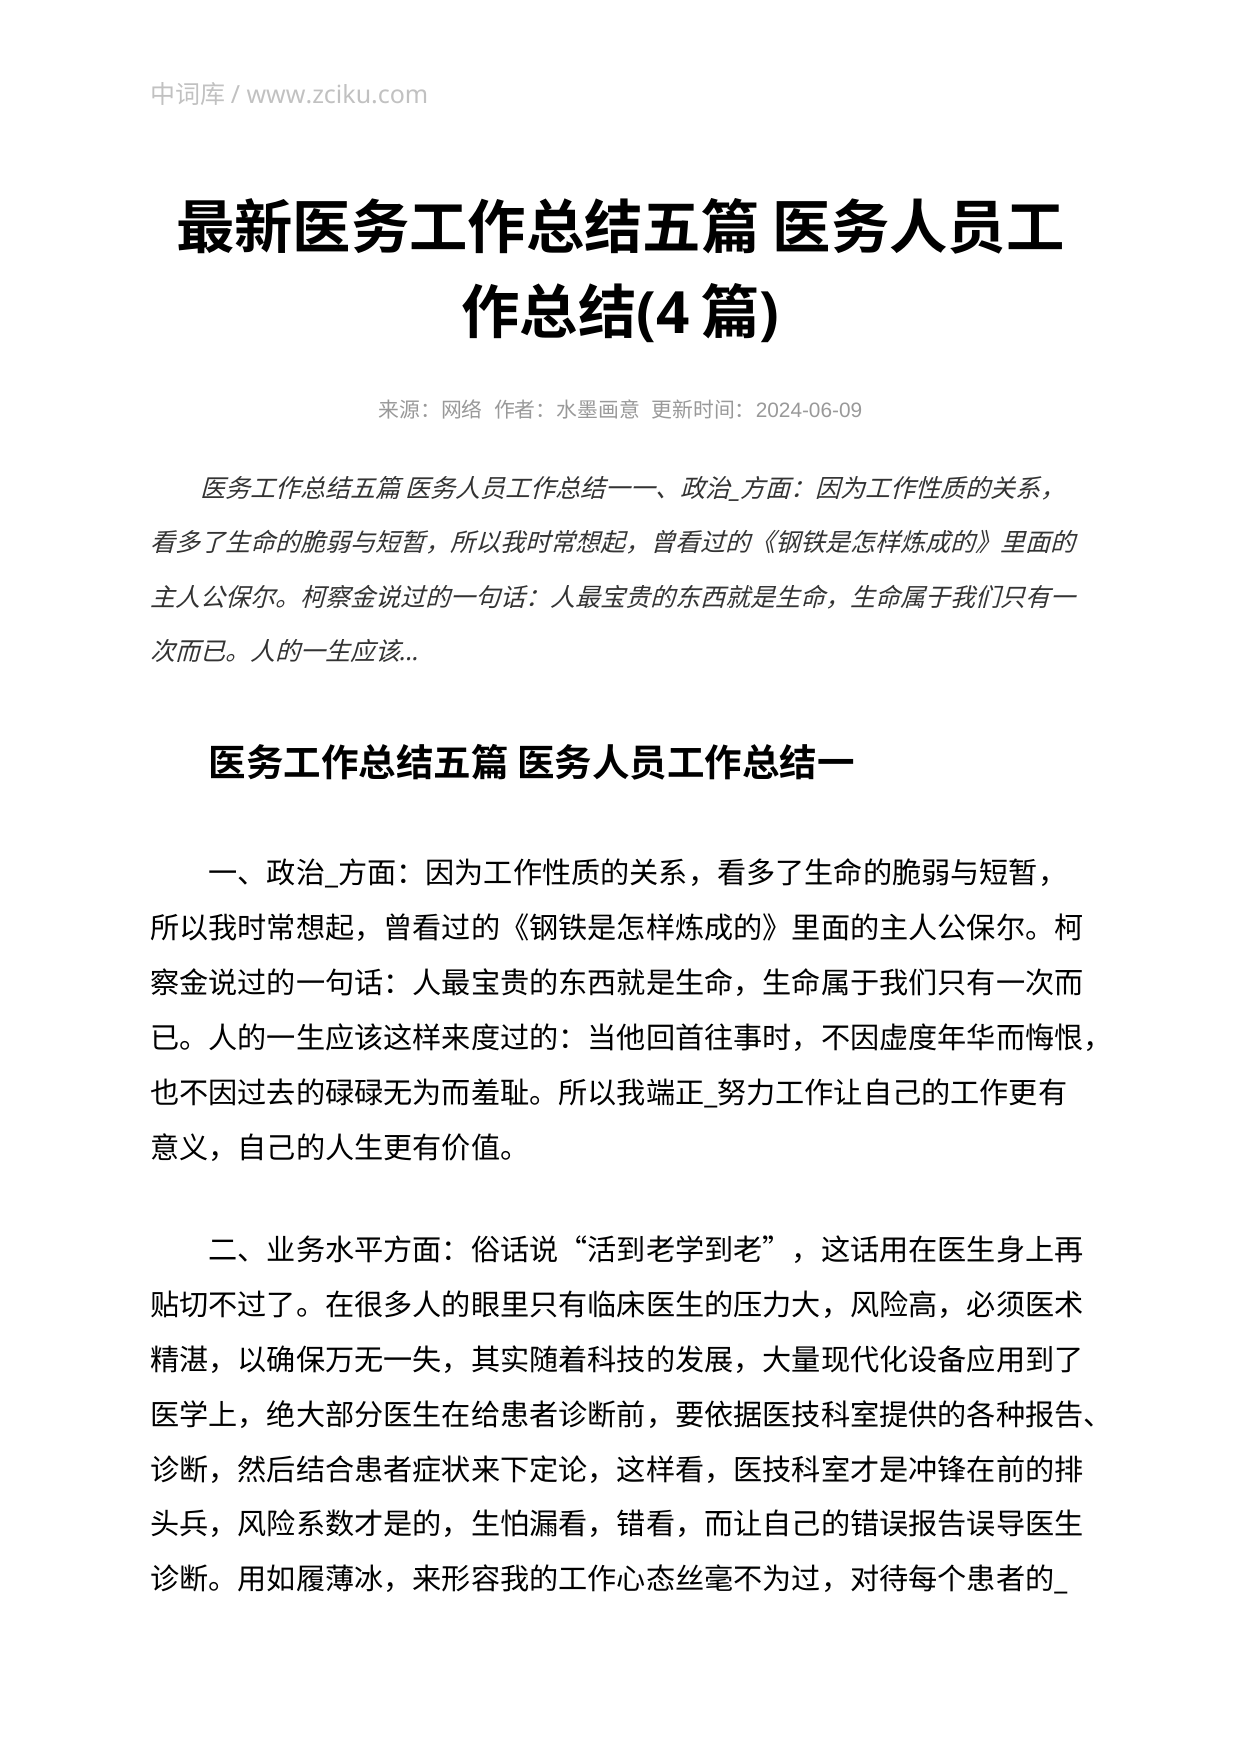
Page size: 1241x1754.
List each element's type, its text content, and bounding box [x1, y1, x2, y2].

text 医务工作总结五篇 医务人员工作总结一 [150, 733, 1090, 787]
text 一、政治_方面：因为工作性质的关系，看多了生命的脆弱与短暂，所以我时常想起，曾看过的《钢铁是怎样炼成的》里面的主人公保尔。柯察金说过的一句话：人最宝贵的东西就是生命，生命属于我们只有一次而已。人的一生应该这样来度过的：当他回首往事时，不因虚度年华而悔恨，也不因过去的碌碌无为而羞耻。所以我端正_努力工作让自己的工作更有意义，自己的人生更有价值。 [150, 850, 1090, 1167]
text 来源：网络 作者：水墨画意 更新时间：2024-06-09 [150, 397, 1090, 421]
text 医务工作总结五篇 医务人员工作总结一一、政治_方面：因为工作性质的关系，看多了生命的脆弱与短暂，所以我时常想起，曾看过的《钢铁是怎样炼成的》里面的主人公保尔。柯察金说过的一句话：人最宝贵的东西就是生命，生命属于我们只有一次而已。人的一生应该... [150, 468, 1090, 668]
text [150, 1226, 1090, 1598]
subtitle 最新医务工作总结五篇 医务人员工作总结(4篇) [150, 181, 1090, 351]
